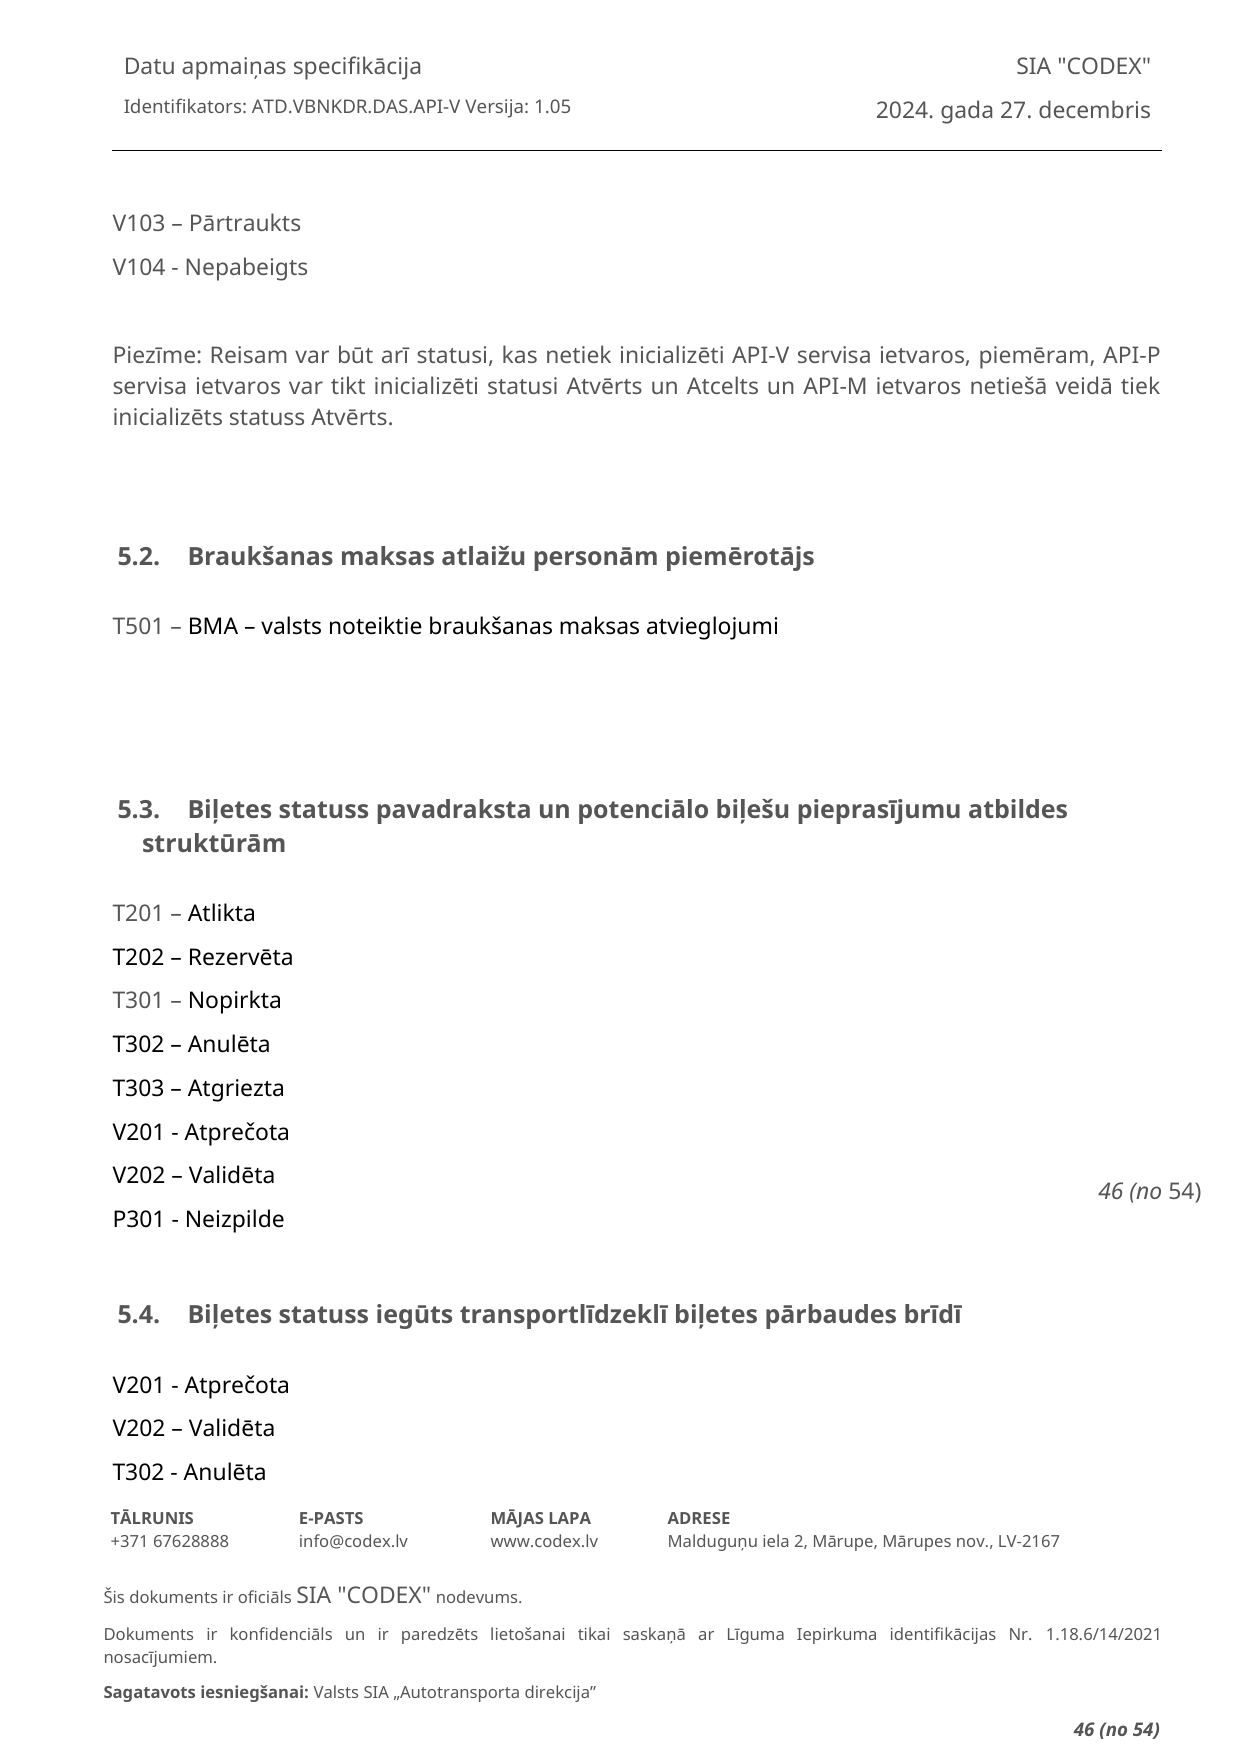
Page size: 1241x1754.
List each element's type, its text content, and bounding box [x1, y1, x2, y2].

text T302 - Anulēta [112, 1456, 1162, 1487]
subtitle Biļetes statuss iegūts transportlīdzeklī biļetes pārbaudes brīdī [117, 1297, 1162, 1331]
text P301 - Neizpilde [112, 1203, 1162, 1234]
text V202 – Validēta [112, 1412, 1162, 1443]
text T303 – Atgriezta [112, 1072, 1162, 1103]
text V104 - Nepabeigts [112, 251, 1162, 282]
text V201 - Atprečota [112, 1116, 1162, 1147]
text V103 – Pārtraukts [112, 207, 1162, 238]
text T301 – Nopirkta [112, 984, 1162, 1016]
subtitle Biļetes statuss pavadraksta un potenciālo biļešu pieprasījumu atbildes struktūrām [117, 791, 1162, 859]
text T302 – Anulēta [112, 1028, 1162, 1059]
text T501 – BMA – valsts noteiktie braukšanas maksas atvieglojumi [112, 610, 1162, 641]
text V202 – Validēta [112, 1159, 1162, 1191]
text Piezīme: Reisam var būt arī statusi, kas netiek inicializēti API-V servisa ietvaros, piemēram, API-P servisa ietvaros var tikt inicializēti statusi Atvērts un Atcelts un API-M ietvaros netiešā veidā tiek inicializēts statuss Atvērts. [112, 338, 1162, 432]
text T201 – Atlikta [112, 897, 1162, 928]
text T202 – Rezervēta [112, 941, 1162, 972]
text V201 - Atprečota [112, 1368, 1162, 1400]
subtitle Braukšanas maksas atlaižu personām piemērotājs [117, 538, 1162, 573]
